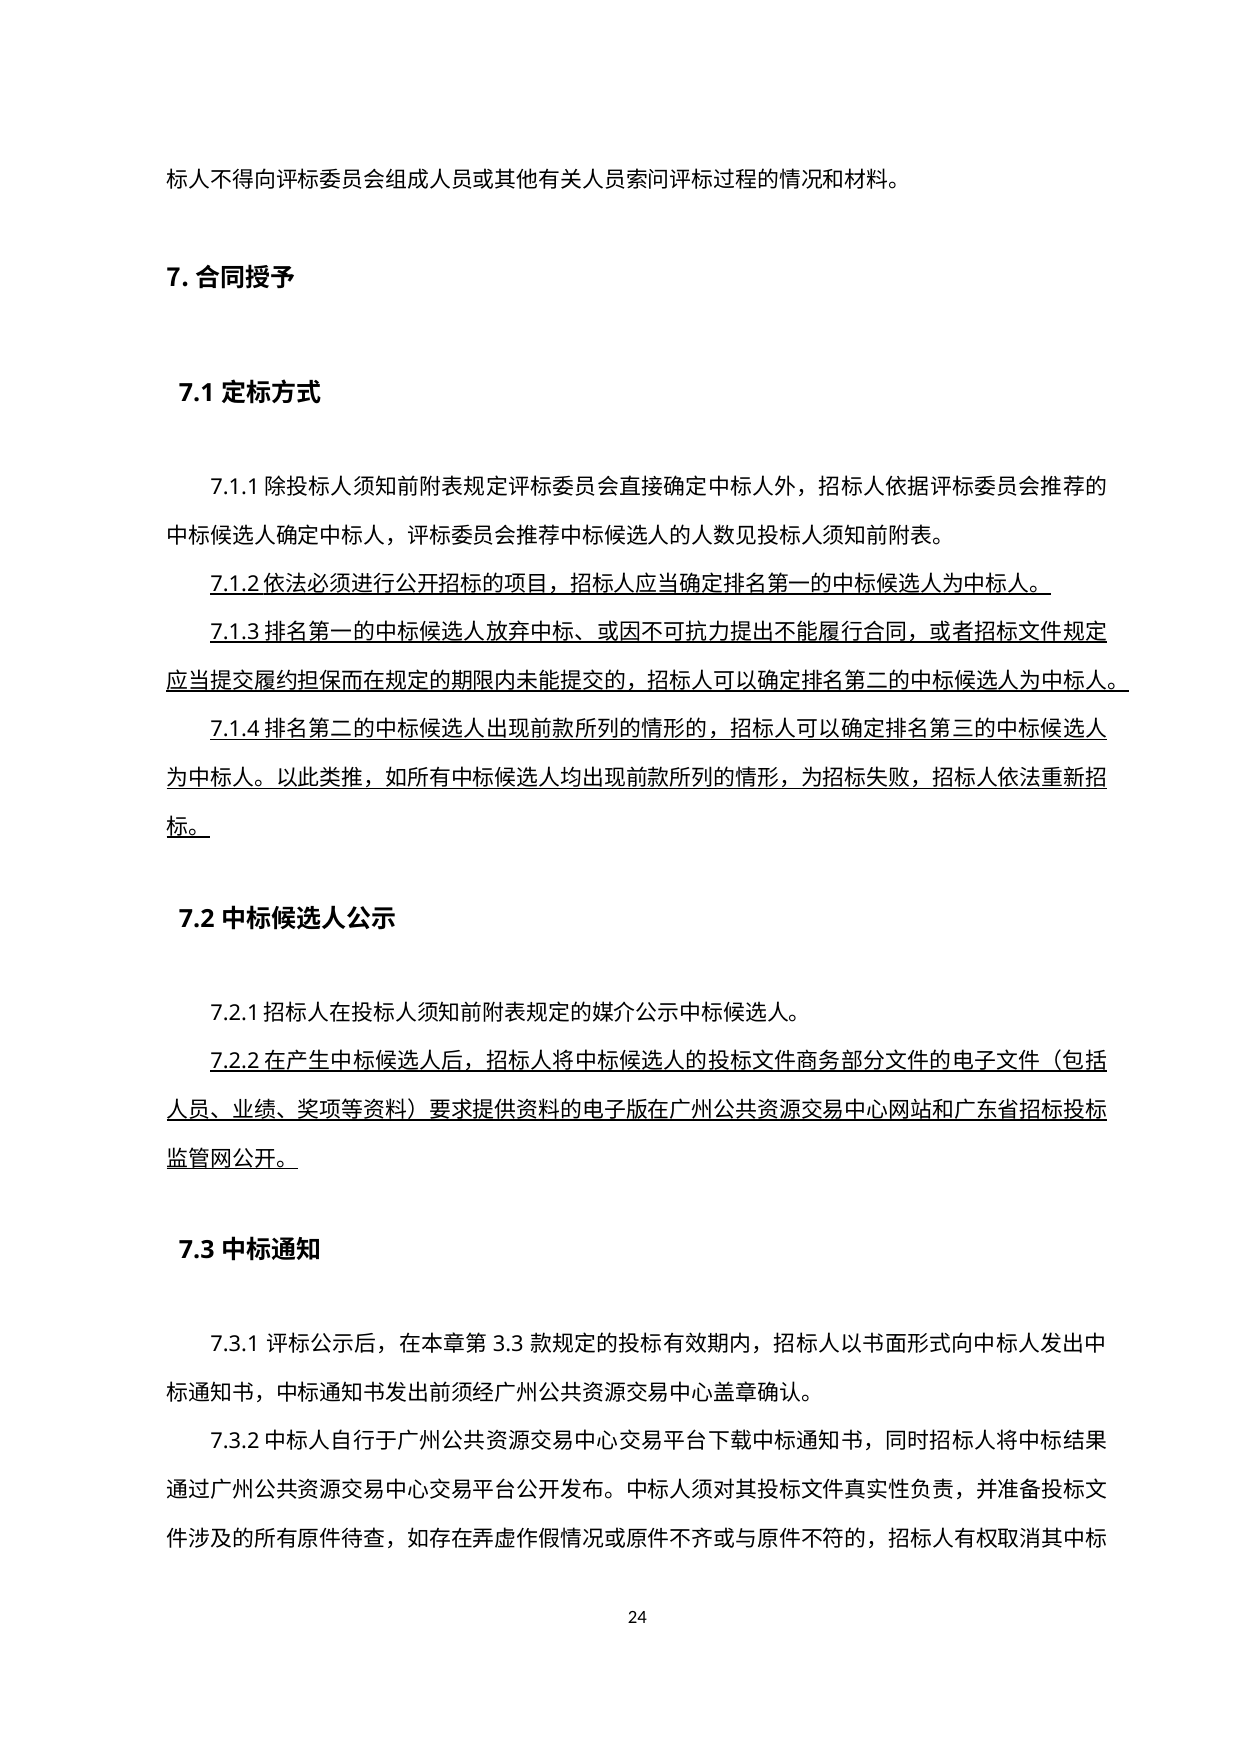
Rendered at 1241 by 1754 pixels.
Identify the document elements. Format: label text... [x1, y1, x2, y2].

text 7.1.4排名第二的中标候选人出现前款所列的情形的，招标人可以确定排名第三的中标候选人为中标人。以此类推，如所有中标候选人均出现前款所列的情形，为招标失败，招标人依法重新招标。 [166, 711, 1108, 841]
subtitle 7.2 中标候选人公示 [166, 884, 1108, 949]
subtitle 7.1 定标方式 [166, 358, 1108, 423]
text 7.2.1招标人在投标人须知前附表规定的媒介公示中标候选人。 [166, 994, 1108, 1027]
text 7.2.2在产生中标候选人后，招标人将中标候选人的投标文件商务部分文件的电子文件（包括人员、业绩、奖项等资料）要求提供资料的电子版在广州公共资源交易中心网站和广东省招标投标监管网公开。 [166, 1043, 1108, 1173]
text 7.1.3排名第一的中标候选人放弃中标、或因不可抗力提出不能履行合同，或者招标文件规定应当提交履约担保而在规定的期限内未能提交的，招标人可以确定排名第二的中标候选人为中标人。 [166, 614, 1108, 690]
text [166, 1423, 1108, 1553]
subtitle 7. 合同授予 [166, 243, 1108, 308]
text 7.3.1 评标公示后，在本章第3.3 款规定的投标有效期内，招标人以书面形式向中标人发出中标通知书，中标通知书发出前须经广州公共资源交易中心盖章确认。 [166, 1326, 1108, 1407]
text 7.1.2依法必须进行公开招标的项目，招标人应当确定排名第一的中标候选人为中标人。 [166, 566, 1108, 598]
subtitle 7.3 中标通知 [166, 1216, 1108, 1281]
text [166, 162, 1108, 194]
text 7.1.1除投标人须知前附表规定评标委员会直接确定中标人外，招标人依据评标委员会推荐的中标候选人确定中标人，评标委员会推荐中标候选人的人数见投标人须知前附表。 [166, 469, 1108, 550]
